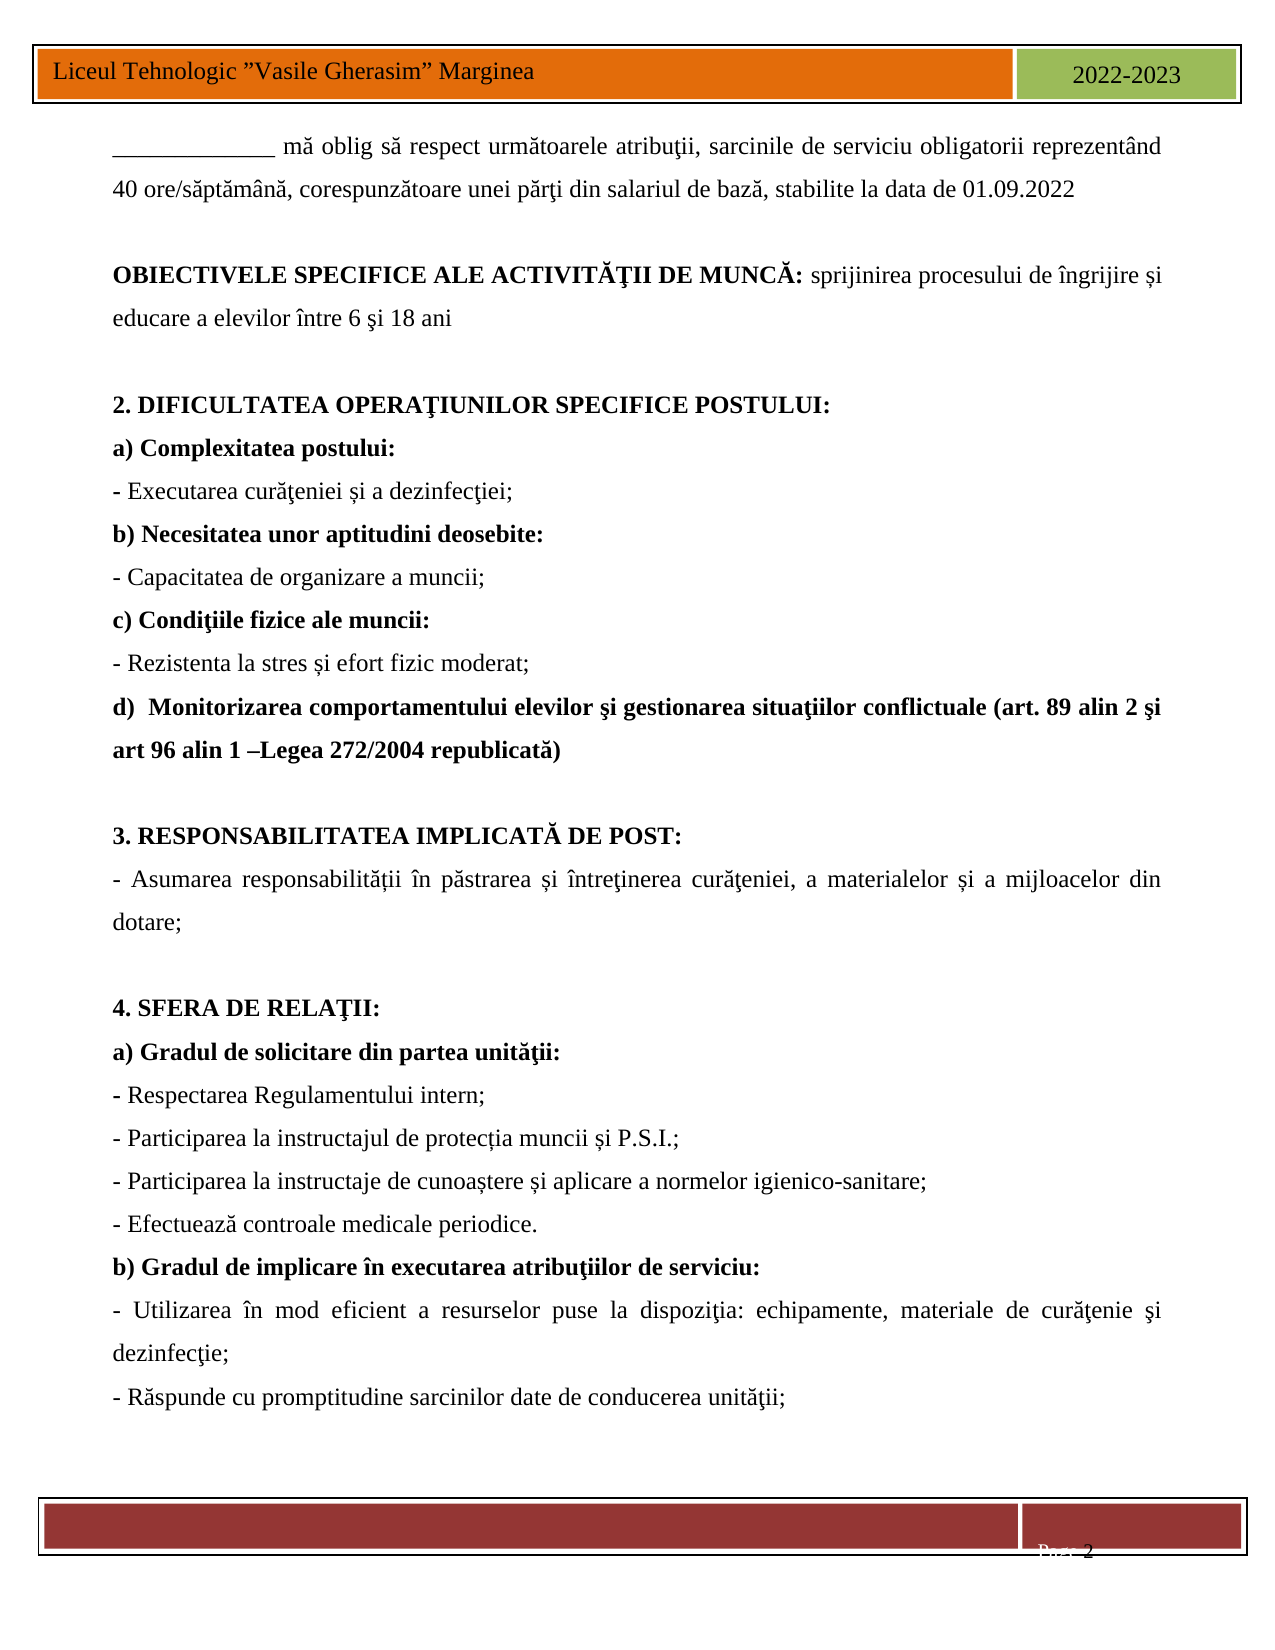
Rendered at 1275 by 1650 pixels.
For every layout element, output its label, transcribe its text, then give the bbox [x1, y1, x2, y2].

text - Răspunde cu promptitudine sarcinilor date de conducerea unităţii; [112, 1382, 1162, 1410]
text a) Complexitatea postului: [112, 433, 1162, 462]
text 2. DIFICULTATEA OPERAŢIUNILOR SPECIFICE POSTULUI: [112, 390, 1162, 418]
text - Efectuează controale medicale periodice. [112, 1209, 1162, 1238]
text - Rezistenta la stres și efort fizic moderat; [112, 648, 1162, 677]
text - Participarea la instructajul de protecția muncii și P.S.I.; [112, 1123, 1162, 1152]
text - Executarea curăţeniei și a dezinfecţiei; [112, 476, 1162, 505]
text b) Necesitatea unor aptitudini deosebite: [112, 519, 1162, 548]
text - Asumarea responsabilității în păstrarea și întreţinerea curăţeniei, a materialelor și a mijloacelor din dotare; [112, 864, 1162, 936]
text - Utilizarea în mod eficient a resurselor puse la dispoziţia: echipamente, materiale de curăţenie şi dezinfecţie; [112, 1295, 1162, 1367]
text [112, 131, 1162, 203]
text - Capacitatea de organizare a muncii; [112, 562, 1162, 591]
text d) Monitorizarea comportamentului elevilor şi gestionarea situaţiilor conflictuale (art. 89 alin 2 şi art 96 alin 1 –Legea 272/2004 republicată) [112, 692, 1162, 763]
text 3. RESPONSABILITATEA IMPLICATĂ DE POST: [112, 821, 1162, 850]
text - Participarea la instructaje de cunoaștere și aplicare a normelor igienico-sanitare; [112, 1166, 1162, 1195]
text - Respectarea Regulamentului intern; [112, 1080, 1162, 1108]
text a) Gradul de solicitare din partea unităţii: [112, 1037, 1162, 1065]
text c) Condiţiile fizice ale muncii: [112, 605, 1162, 634]
text OBIECTIVELE SPECIFICE ALE ACTIVITĂŢII DE MUNCĂ: sprijinirea procesului de îngrijire și educare a elevilor între 6 şi 18 ani [112, 260, 1162, 332]
text 4. SFERA DE RELAŢII: [112, 993, 1162, 1022]
text b) Gradul de implicare în executarea atribuţiilor de serviciu: [112, 1252, 1162, 1281]
